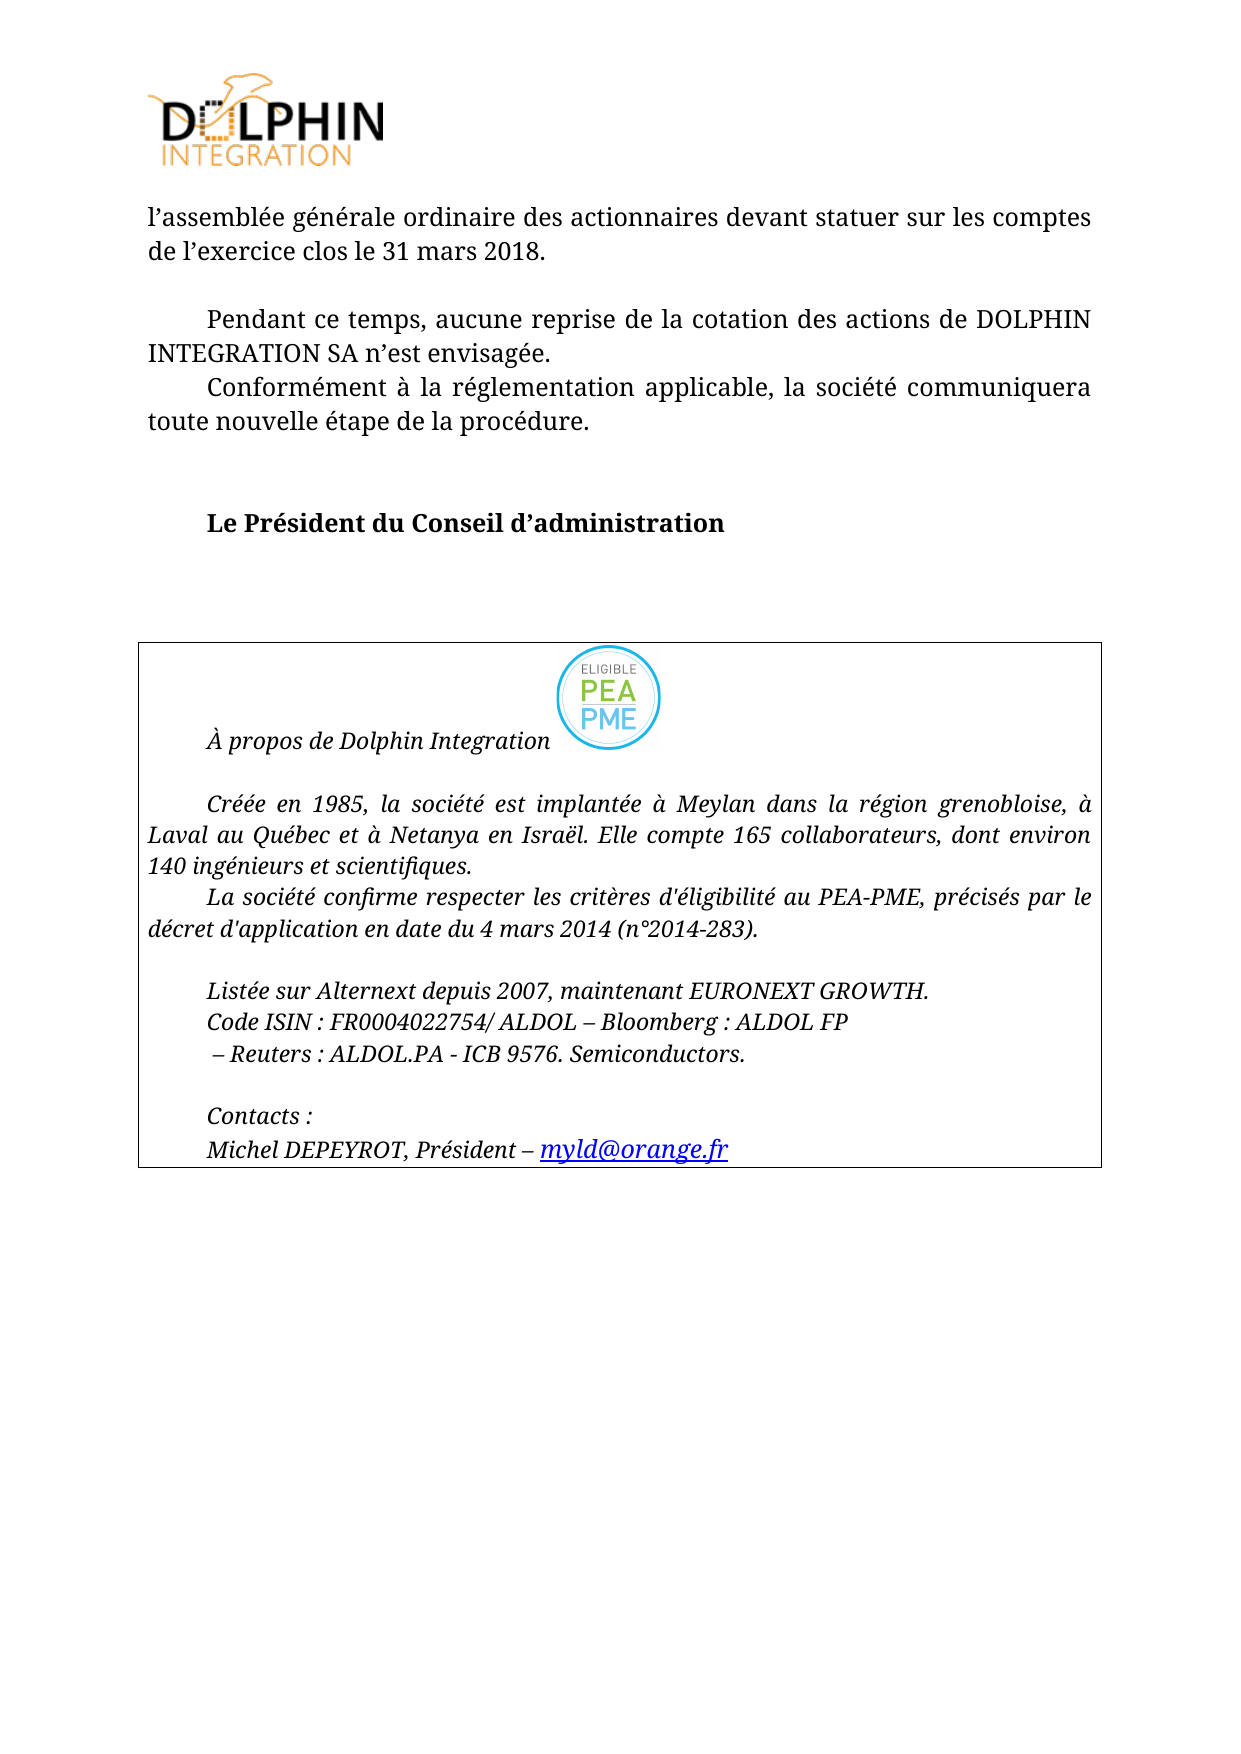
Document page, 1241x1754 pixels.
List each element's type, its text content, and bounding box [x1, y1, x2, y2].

picture [147, 73, 383, 166]
text À propos de Dolphin Integration [139, 643, 1101, 756]
text Le Président du Conseil d’administration [148, 506, 1093, 540]
text Créée en 1985, la société est implantée à Meylan dans la région grenobloise, à Laval au Québec et à Netanya en Israël. Elle compte 165 collaborateurs, dont environ 140 ingénieurs et scientifiques. [148, 788, 1093, 881]
text Listée sur Alternext depuis 2007, maintenant EURONEXT GROWTH. [148, 975, 1093, 1006]
text La société confirme respecter les critères d'éligibilité au PEA-PME, précisés par le décret d'application en date du 4 mars 2014 (n°2014-283). [148, 881, 1093, 944]
text Conformément à la réglementation applicable, la société communiquera toute nouvelle étape de la procédure. [148, 370, 1093, 438]
text – Reuters : ALDOL.PA - ICB 9576. Semiconductors. [148, 1038, 1093, 1069]
text Michel DEPEYROT, Président – myld@orange.fr [139, 1128, 1101, 1167]
text Pendant ce temps, aucune reprise de la cotation des actions de DOLPHIN INTEGRATION SA n’est envisagée. [148, 302, 1093, 370]
text Code ISIN : FR0004022754/ ALDOL – Bloomberg : ALDOL FP [148, 1006, 1093, 1038]
text Contacts : [148, 1100, 1093, 1128]
picture [556, 645, 661, 750]
